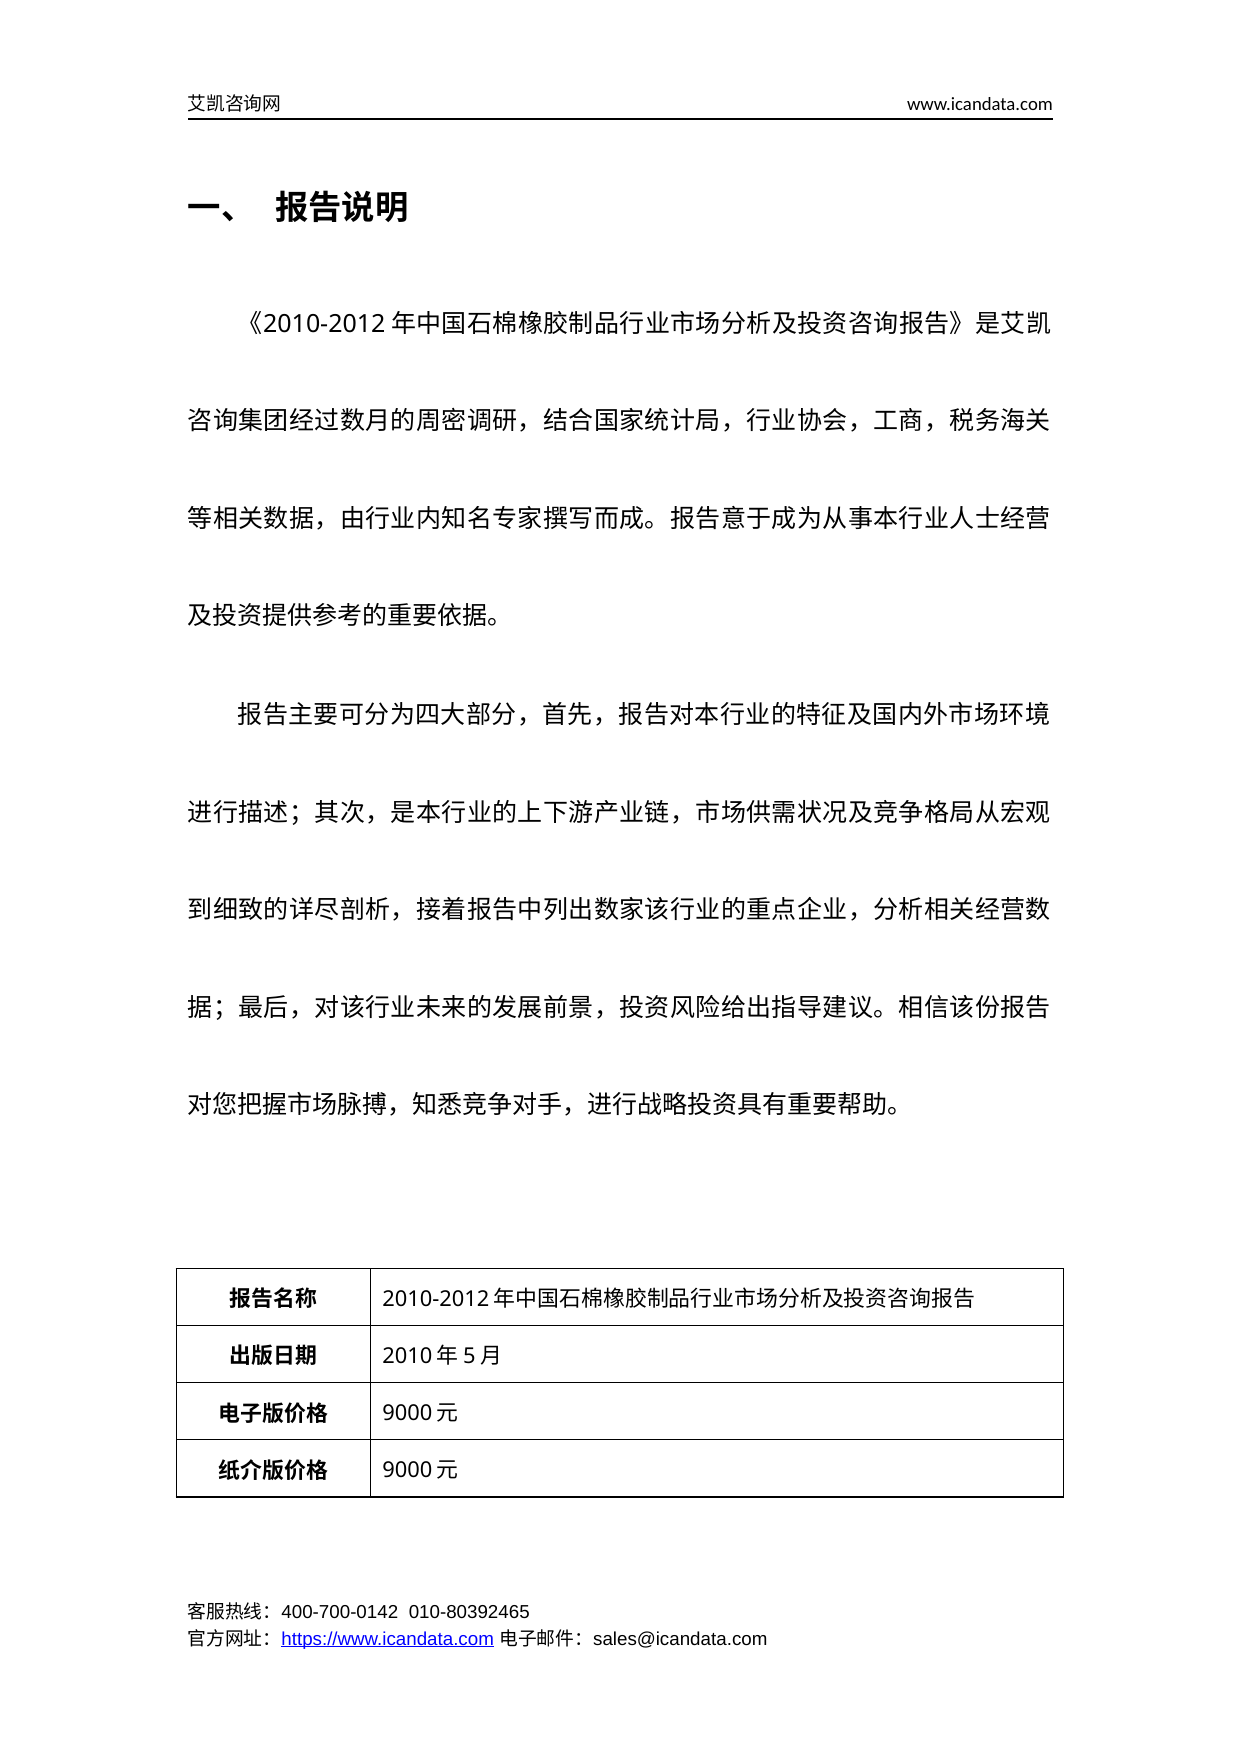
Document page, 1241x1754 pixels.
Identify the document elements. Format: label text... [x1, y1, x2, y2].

text 《2010-2012年中国石棉橡胶制品行业市场分析及投资咨询报告》是艾凯咨询集团经过数月的周密调研，结合国家统计局，行业协会，工商，税务海关等相关数据，由行业内知名专家撰写而成。报告意于成为从事本行业人士经营及投资提供参考的重要依据。 [187, 289, 1053, 646]
table_cell 2010年5月 [371, 1326, 1063, 1382]
table_header 2010-2012年中国石棉橡胶制品行业市场分析及投资咨询报告 [371, 1269, 1063, 1325]
table_cell 出版日期 [177, 1326, 370, 1382]
table_cell 纸介版价格 [177, 1440, 370, 1496]
table_cell 电子版价格 [177, 1383, 370, 1439]
text 报告主要可分为四大部分，首先，报告对本行业的特征及国内外市场环境进行描述；其次，是本行业的上下游产业链，市场供需状况及竞争格局从宏观到细致的详尽剖析，接着报告中列出数家该行业的重点企业，分析相关经营数据；最后，对该行业未来的发展前景，投资风险给出指导建议。相信该份报告对您把握市场脉搏，知悉竞争对手，进行战略投资具有重要帮助。 [187, 681, 1053, 1136]
subtitle 报告说明 [187, 172, 1053, 237]
table_header 报告名称 [177, 1269, 370, 1325]
table_cell 9000元 [371, 1440, 1063, 1496]
table_cell 9000元 [371, 1383, 1063, 1439]
